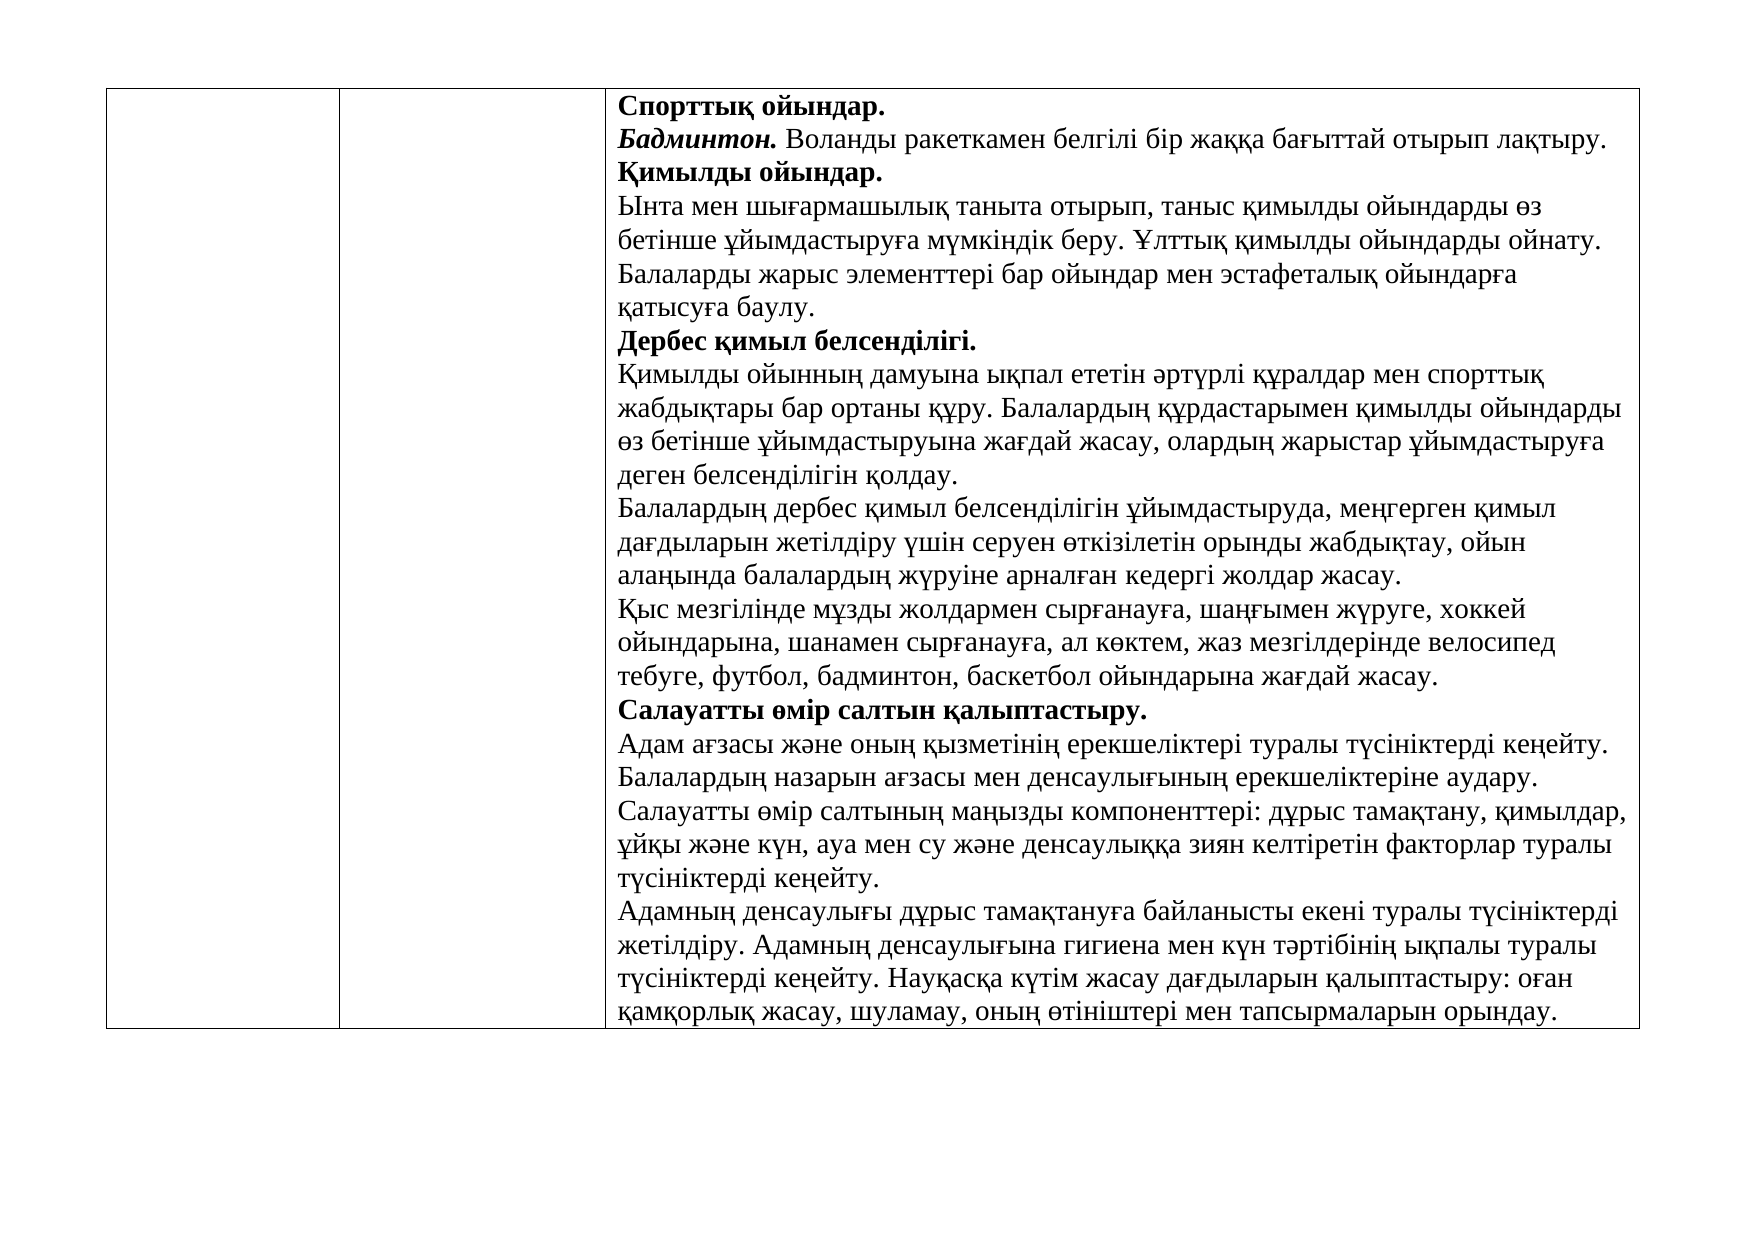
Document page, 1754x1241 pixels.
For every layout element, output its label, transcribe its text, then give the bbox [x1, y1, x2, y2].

table_header [340, 89, 605, 1028]
table_header [107, 89, 339, 1028]
table_header Спорттық ойындар. Бадминтон. Воланды ракеткамен белгілі бір жаққа бағыттай отырып лақтыру. Қимылды ойындар. Ынта мен шығармашылық таныта отырып, таныс қимылды ойындарды өз бетінше ұйымдастыруға мүмкіндік беру. Ұлттық қимылды ойындарды ойнату. Балаларды жарыс элементтері бар ойындар мен эстафеталық ойындарға қатысуға баулу. Дербес қимыл белсенділігі. Қимылды ойынның дамуына ықпал ететін әртүрлі құралдар мен спорттық жабдықтары бар ортаны құру. Балалардың құрдастарымен қимылды ойындарды өз бетінше ұйымдастыруына жағдай жасау, олардың жарыстар ұйымдастыруға деген белсенділігін қолдау. Балалардың дербес қимыл белсенділігін ұйымдастыруда, меңгерген қимыл дағдыларын жетілдіру үшін серуен өткізілетін орынды жабдықтау, ойын алаңында балалардың жүруіне арналған кедергі жолдар жасау. Қыс мезгілінде мұзды жолдармен сырғанауға, шаңғымен жүруге, хоккей ойындарына, шанамен сырғанауға, ал көктем, жаз мезгілдерінде велосипед тебуге, футбол, бадминтон, баскетбол ойындарына жағдай жасау. Салауатты өмір салтын қалыптастыру. Адам ағзасы және оның қызметінің ерекшеліктері туралы түсініктерді кеңейту. Балалардың назарын ағзасы мен денсаулығының ерекшеліктеріне аудару. Салауатты өмір салтының маңызды компоненттері: дұрыс тамақтану, қимылдар, ұйқы және күн, ауа мен су және денсаулыққа зиян келтіретін факторлар туралы түсініктерді кеңейту. Адамның денсаулығы дұрыс тамақтануға байланысты екені туралы түсініктерді жетілдіру. Адамның денсаулығына гигиена мен күн тәртібінің ықпалы туралы түсініктерді кеңейту. Науқасқа күтім жасау дағдыларын қалыптастыру: оған қамқорлық жасау, шуламау, оның өтініштері мен тапсырмаларын орындау. [606, 89, 1639, 1028]
